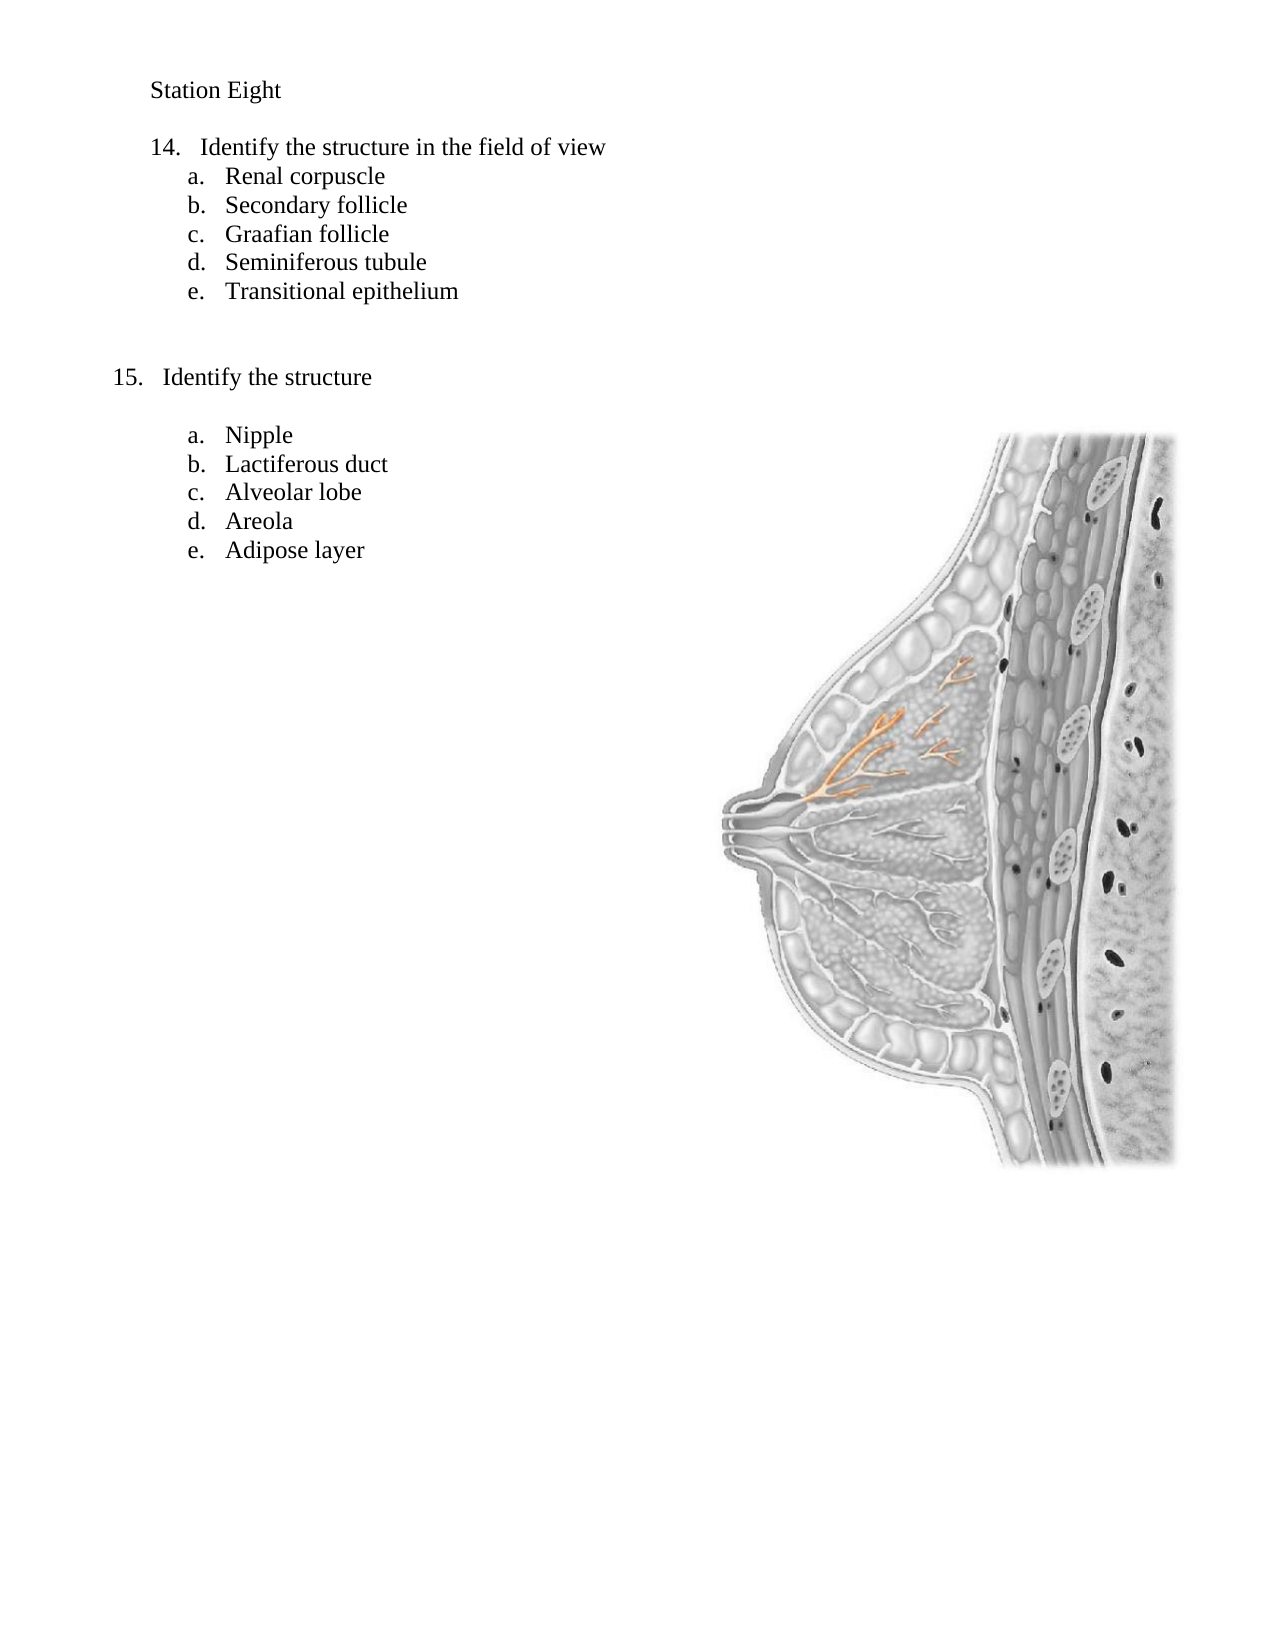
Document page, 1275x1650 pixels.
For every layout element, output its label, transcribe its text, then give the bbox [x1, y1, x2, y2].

list Secondary follicle [187, 190, 1200, 219]
list Alveolar lobe [187, 477, 654, 506]
list Seminiferous tubule [187, 247, 1200, 276]
list Adipose layer [187, 535, 654, 564]
list Nipple [187, 420, 1200, 449]
list Station Eight [150, 75, 1200, 104]
list Lactiferous duct [187, 449, 654, 477]
text 15. Identify the structure [112, 362, 1200, 391]
picture [654, 425, 1200, 1171]
list Graafian follicle [187, 219, 1200, 247]
list 14. Identify the structure in the field of view [150, 132, 1200, 161]
list Transitional epithelium [187, 276, 1200, 305]
list Areola [187, 506, 654, 535]
list Renal corpuscle [187, 161, 1200, 190]
